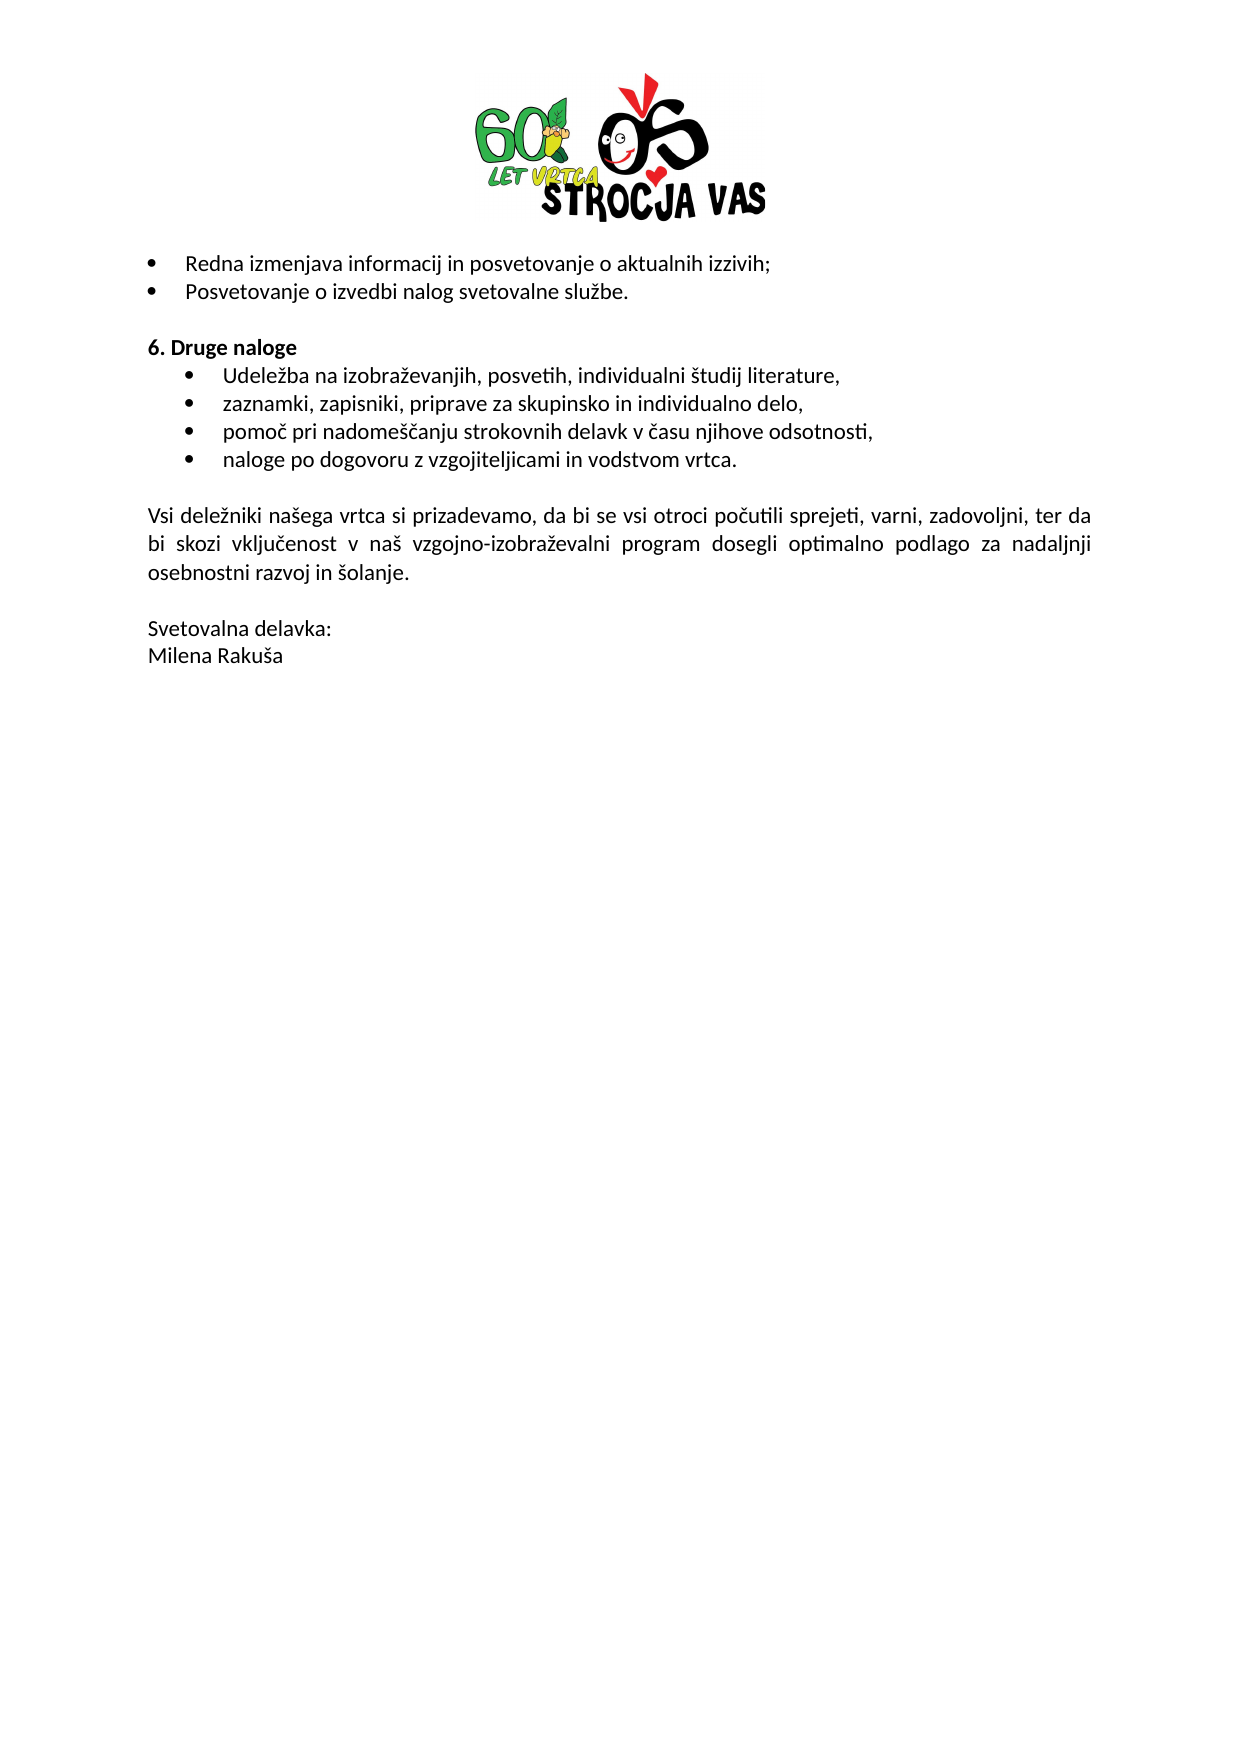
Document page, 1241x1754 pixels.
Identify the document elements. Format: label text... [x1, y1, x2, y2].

list Udeležba na izobraževanjih, posvetih, individualni študij literature, [185, 361, 1093, 389]
picture [475, 73, 766, 222]
text Svetovalna delavka: [148, 614, 1093, 642]
text Vsi deležniki našega vrtca si prizadevamo, da bi se vsi otroci počutili sprejeti, varni, zadovoljni, ter da bi skozi vključenost v naš vzgojno-izobraževalni program dosegli optimalno podlago za nadaljnji osebnostni razvoj in šolanje. [148, 502, 1093, 586]
list Redna izmenjava informacij in posvetovanje o aktualnih izzivih; [148, 249, 1093, 277]
text 6. Druge naloge [148, 333, 1093, 361]
text Milena Rakuša [148, 642, 1093, 670]
list pomoč pri nadomeščanju strokovnih delavk v času njihove odsotnosti, [185, 417, 1093, 446]
list zaznamki, zapisniki, priprave za skupinsko in individualno delo, [185, 389, 1093, 417]
list Posvetovanje o izvedbi nalog svetovalne službe. [148, 277, 1093, 305]
list naloge po dogovoru z vzgojiteljicami in vodstvom vrtca. [185, 446, 1093, 473]
